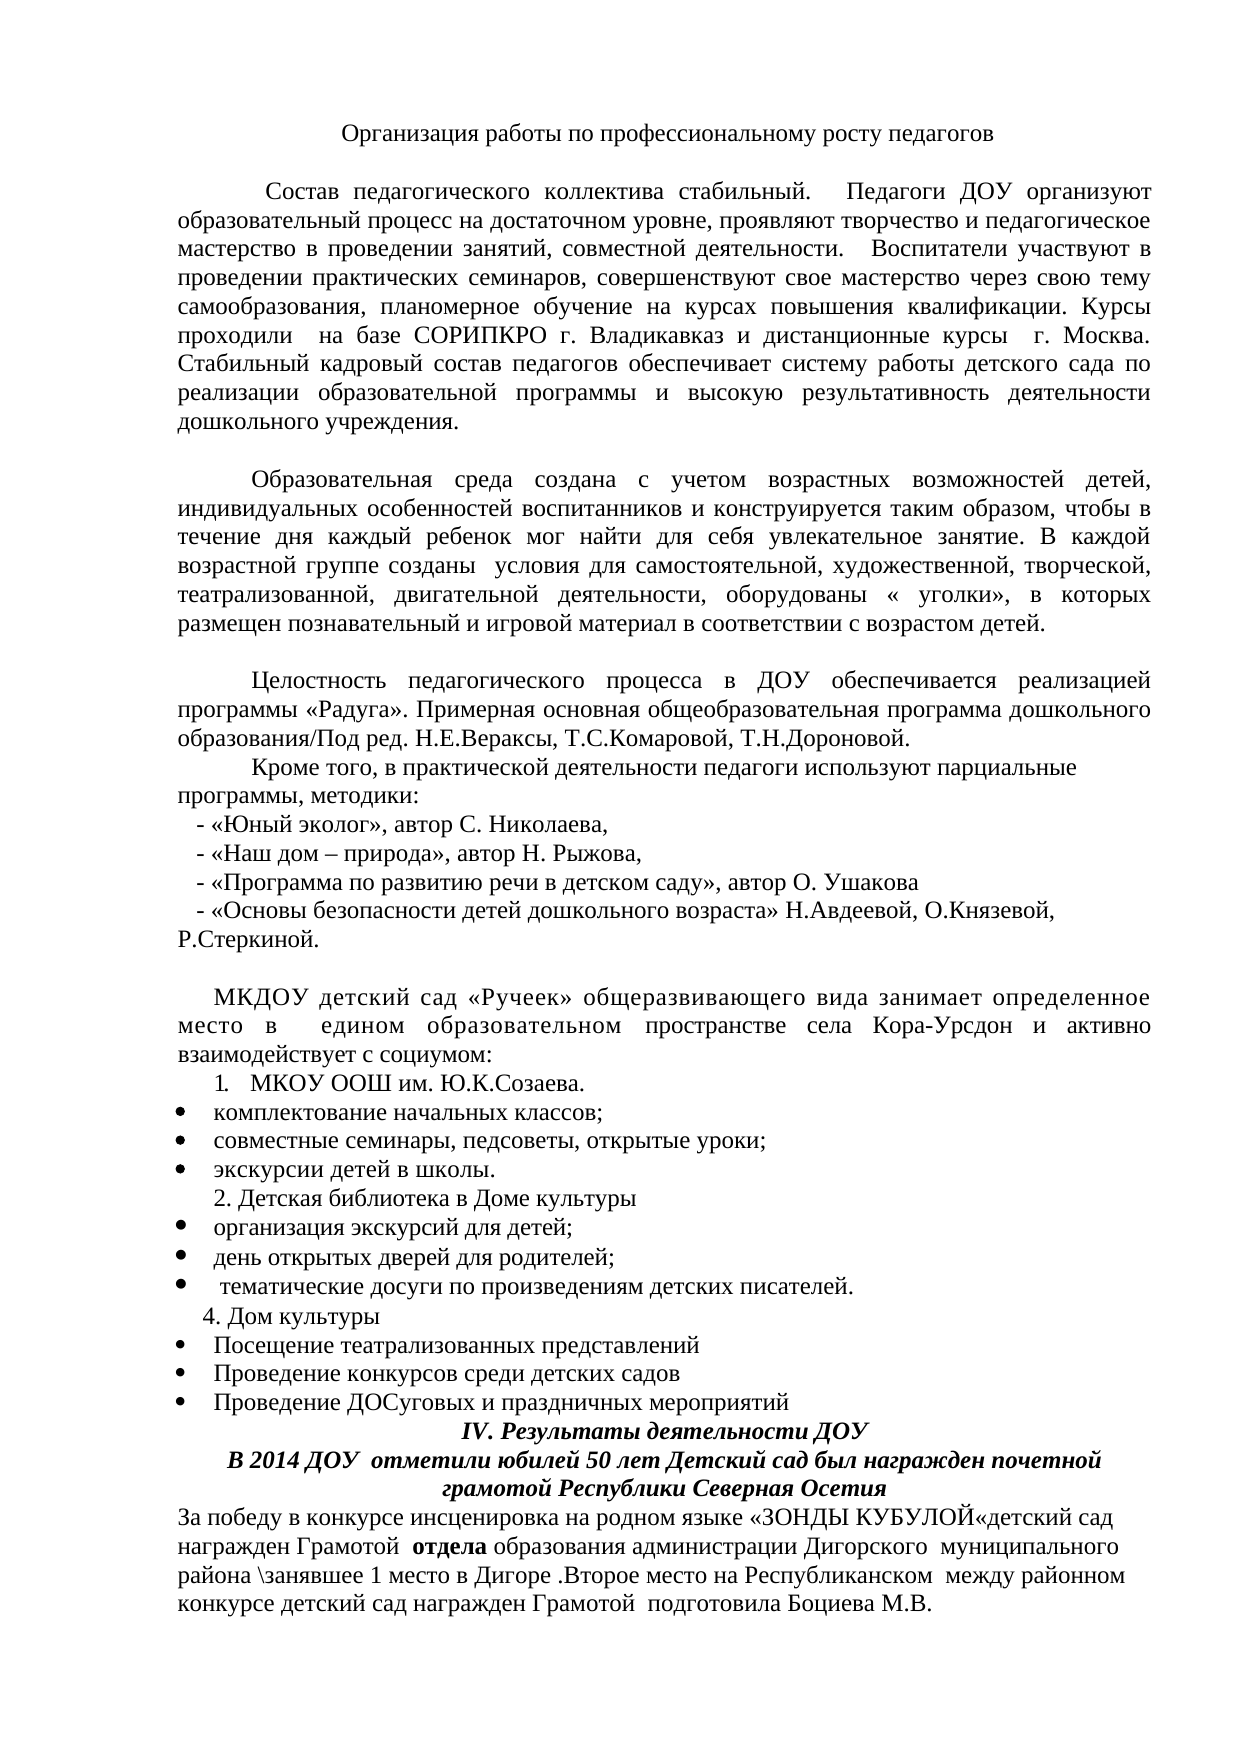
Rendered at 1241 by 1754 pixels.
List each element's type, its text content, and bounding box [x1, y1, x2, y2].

list Посещение театрализованных представлений [176, 1330, 1152, 1358]
text 4. Дом культуры [177, 1301, 1152, 1330]
text IV. Результаты деятельности ДОУ [177, 1416, 1152, 1445]
text - «Наш дом – природа», автор Н. Рыжова, [177, 838, 1152, 867]
text Образовательная среда создана с учетом возрастных возможностей детей, индивидуальных особенностей воспитанников и конструируется таким образом, чтобы в течение дня каждый ребенок мог найти для себя увлекательное занятие. В каждой возрастной группе созданы условия для самостоятельной, художественной, творческой, театрализованной, двигательной деятельности, оборудованы « уголки», в которых размещен познавательный и игровой материал в соответствии с возрастом детей. [177, 464, 1152, 636]
text Целостность педагогического процесса в ДОУ обеспечивается реализацией программы «Радуга». Примерная основная общеобразовательная программа дошкольного образования/Под ред. Н.Е.Вераксы, Т.С.Комаровой, Т.Н.Дороновой. [177, 666, 1152, 752]
text В 2014 ДОУ отметили юбилей 50 лет Детский сад был награжден почетной грамотой Республики Северная Осетия [177, 1445, 1152, 1502]
list совместные семинары, педсоветы, открытые уроки; [176, 1126, 1152, 1154]
list организация экскурсий для детей; [176, 1212, 1152, 1242]
text 2. Детская библиотека в Доме культуры [213, 1183, 1152, 1212]
text - «Основы безопасности детей дошкольного возраста» Н.Авдеевой, О.Князевой, Р.Стеркиной. [177, 896, 1152, 953]
list Проведение ДОСуговых и праздничных мероприятий [176, 1387, 1152, 1416]
text За победу в конкурсе инсценировка на родном языке «ЗОНДЫ КУБУЛОЙ«детский сад награжден Грамотой отдела образования администрации Дигорского муниципального района \занявшее 1 место в Дигоре .Второе место на Республиканском между районном конкурсе детский сад награжден Грамотой подготовила Боциева М.В. [177, 1502, 1152, 1617]
list комплектование начальных классов; [176, 1097, 1152, 1126]
text - «Юный эколог», автор С. Николаева, [177, 809, 1152, 838]
text 1. МКОУ ООШ им. Ю.К.Созаева. [213, 1068, 1152, 1097]
list экскурсии детей в школы. [176, 1154, 1152, 1183]
list тематические досуги по произведениям детских писателей. [176, 1271, 1152, 1301]
text Кроме того, в практической деятельности педагоги используют парциальные программы, методики: [177, 752, 1152, 809]
text МКДОУ детский сад «Ручеек» общеразвивающего вида занимает определенное место в едином образовательном пространстве села Кора-Урсдон и активно взаимодействует с социумом: [178, 982, 1152, 1068]
list день открытых дверей для родителей; [176, 1242, 1152, 1271]
text Состав педагогического коллектива стабильный. Педагоги ДОУ организуют образовательный процесс на достаточном уровне, проявляют творчество и педагогическое мастерство в проведении занятий, совместной деятельности. Воспитатели участвуют в проведении практических семинаров, совершенствуют свое мастерство через свою тему самообразования, планомерное обучение на курсах повышения квалификации. Курсы проходили на базе СОРИПКРО г. Владикавказ и дистанционные курсы г. Москва. Стабильный кадровый состав педагогов обеспечивает систему работы детского сада по реализации образовательной программы и высокую результативность деятельности дошкольного учреждения. [177, 176, 1152, 435]
text Организация работы по профессиональному росту педагогов [177, 118, 1152, 147]
list Проведение конкурсов среди детских садов [176, 1358, 1152, 1387]
text - «Программа по развитию речи в детском саду», автор О. Ушакова [177, 867, 1152, 896]
